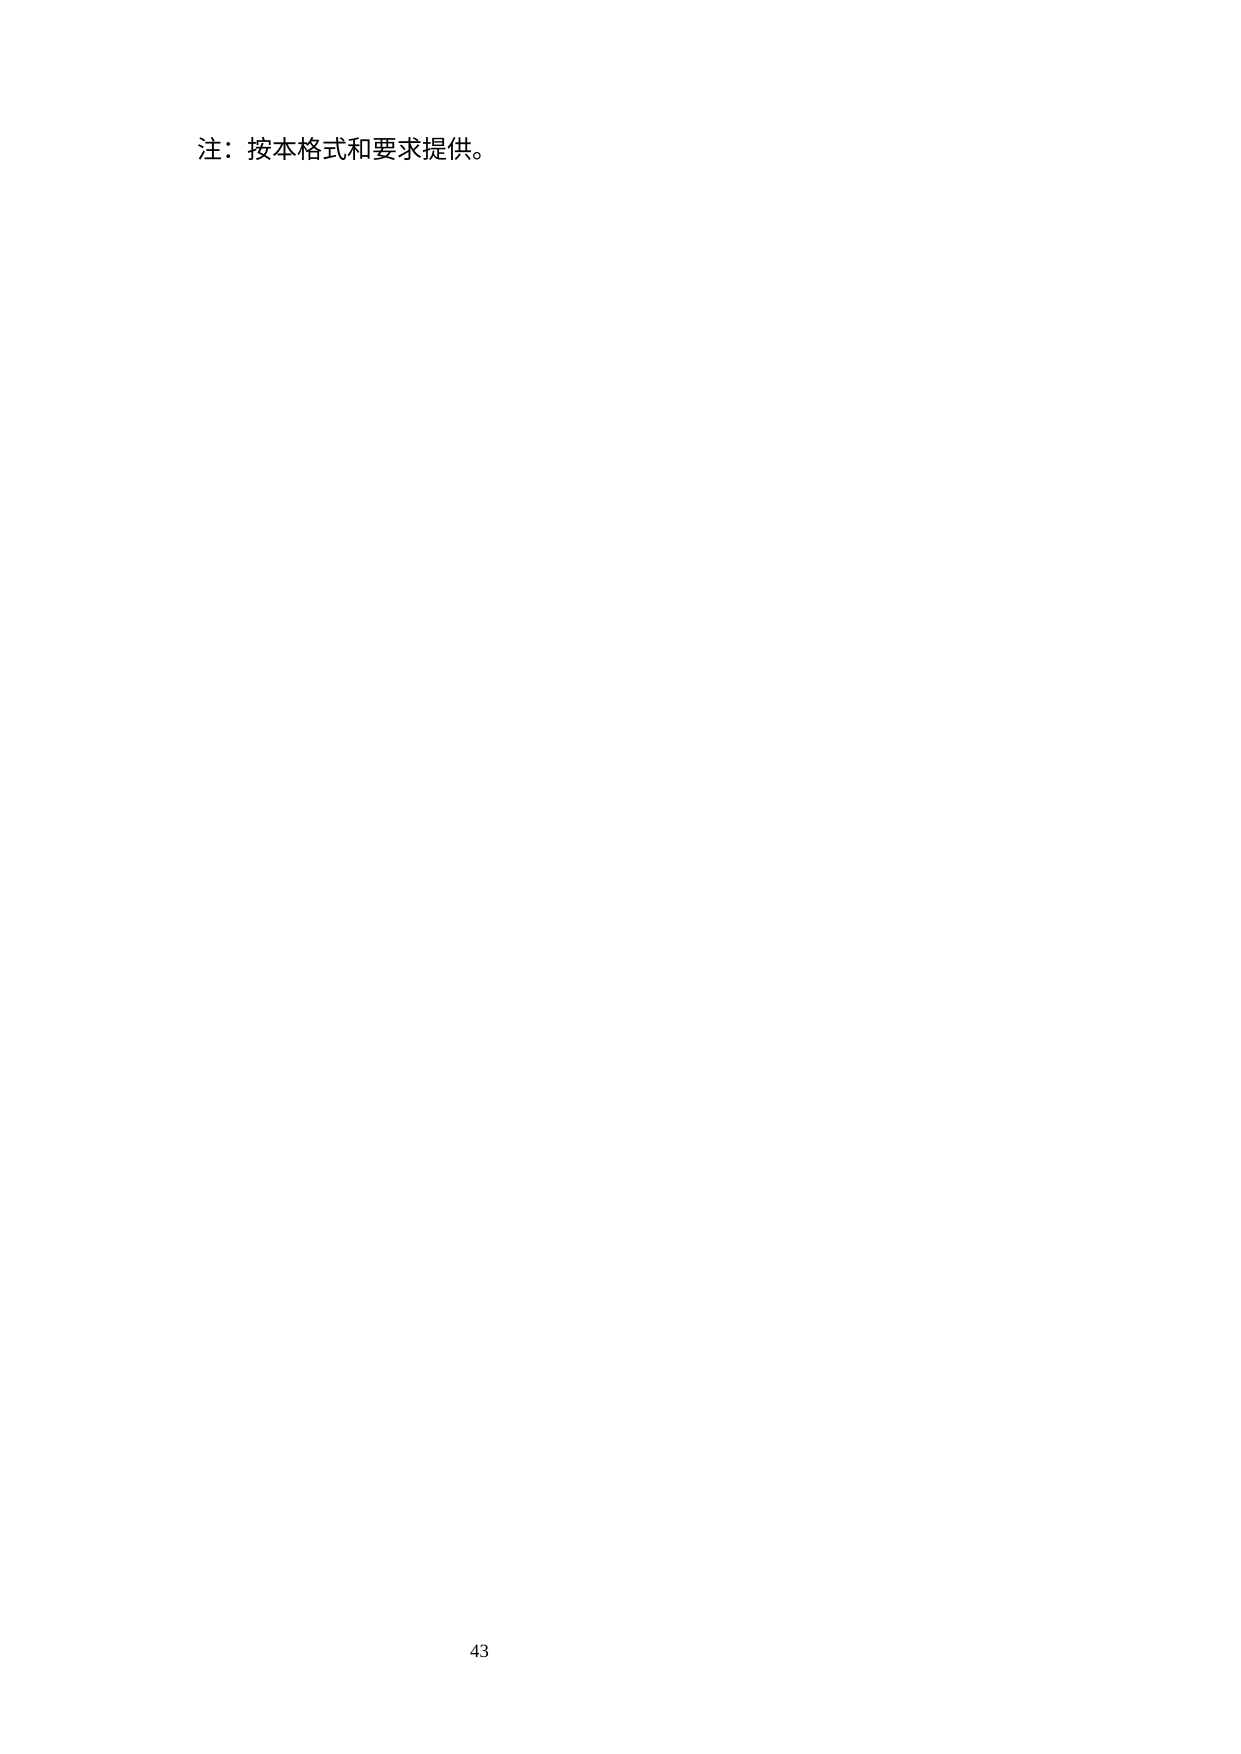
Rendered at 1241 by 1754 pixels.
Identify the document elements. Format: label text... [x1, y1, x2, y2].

text 注：按本格式和要求提供。 [148, 130, 1049, 166]
